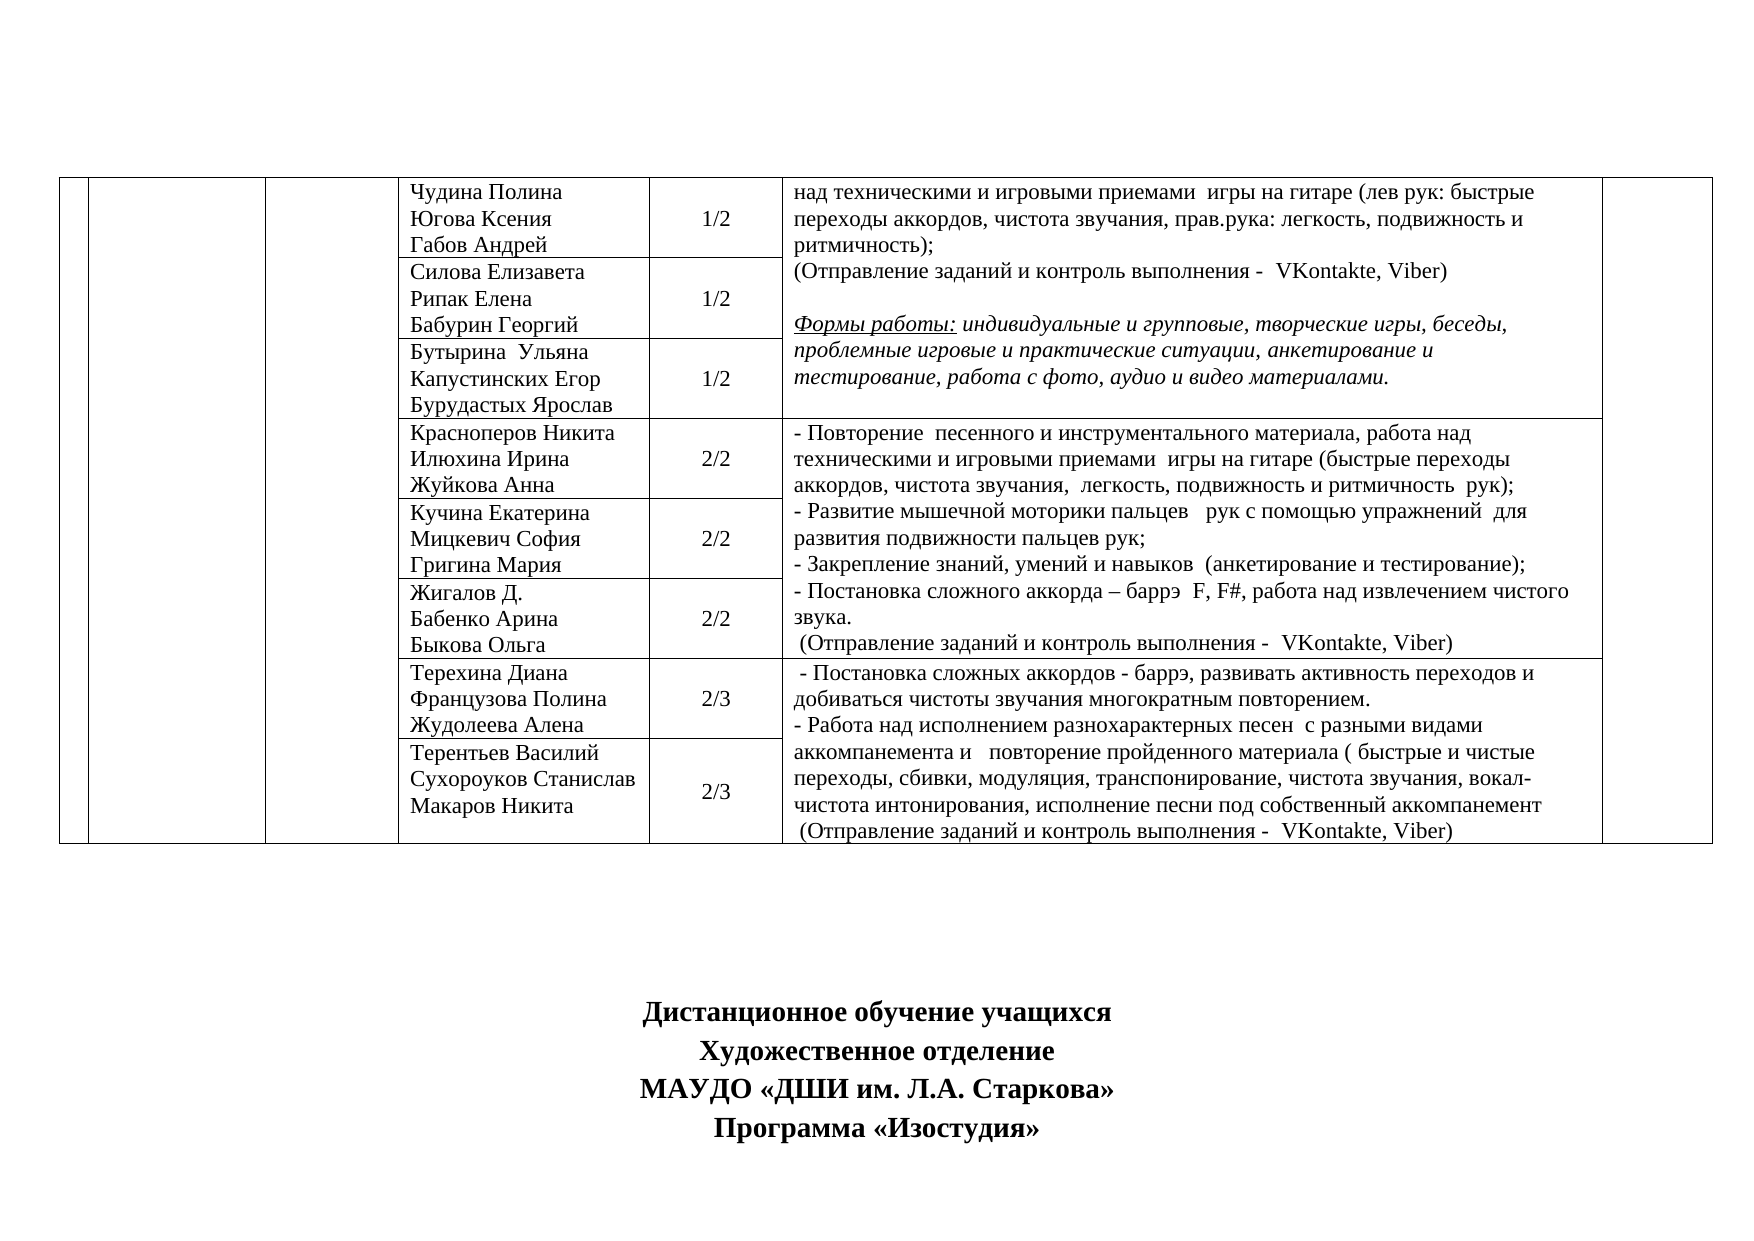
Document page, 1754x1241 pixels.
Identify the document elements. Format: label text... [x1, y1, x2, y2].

table_cell 2/2 [650, 579, 782, 658]
table_cell Терехина Диана Французова Полина Жудолеева Алена [399, 659, 649, 738]
text Художественное отделение [118, 1033, 1636, 1066]
table_cell 2/3 [650, 739, 782, 843]
text Программа «Изостудия» [118, 1110, 1636, 1143]
table_cell Терентьев Василий Сухороуков Станислав Макаров Никита [399, 739, 649, 843]
text МАУДО «ДШИ им. Л.А. Старкова» [118, 1071, 1636, 1105]
table_cell Бутырина Ульяна Капустинских Егор Бурудастых Ярослав [399, 339, 649, 417]
text Дистанционное обучение учащихся [118, 994, 1636, 1028]
table_cell Чудина Полина Югова Ксения Габов Андрей [399, 178, 649, 257]
table_cell 1/2 [650, 258, 782, 337]
table_cell Силова Елизавета Рипак Елена Бабурин Георгий [399, 258, 649, 337]
table_cell 1/2 [650, 339, 782, 417]
table_cell 2/3 [650, 659, 782, 738]
table_cell Жигалов Д. Бабенко Арина Быкова Ольга [399, 579, 649, 658]
table_cell 2/2 [650, 499, 782, 578]
table_cell 1/2 [650, 178, 782, 257]
table_cell Кучина Екатерина Мицкевич София Григина Мария [399, 499, 649, 578]
table_cell - Постановка сложных аккордов - баррэ, развивать активность переходов и добиваться чистоты звучания многократным повторением. - Работа над исполнением разнохарактерных песен с разными видами аккомпанемента и повторение пройденного материала ( быстрые и чистые переходы, сбивки, модуляция, транспонирование, чистота звучания, вокал-чистота интонирования, исполнение песни под собственный аккомпанемент (Отправление заданий и контроль выполнения - VKontakte, Viber) [783, 659, 1602, 843]
table_cell 2/2 [650, 419, 782, 498]
table_cell - Повторение песенного и инструментального материала, работа над техническими и игровыми приемами игры на гитаре (быстрые переходы аккордов, чистота звучания, легкость, подвижность и ритмичность рук); - Развитие мышечной моторики пальцев рук с помощью упражнений для развития подвижности пальцев рук; - Закрепление знаний, умений и навыков (анкетирование и тестирование); - Постановка сложного аккорда – баррэ F, F#, работа над извлечением чистого звука. (Отправление заданий и контроль выполнения - VKontakte, Viber) [783, 419, 1602, 658]
table_cell Красноперов Никита Илюхина Ирина Жуйкова Анна [399, 419, 649, 498]
